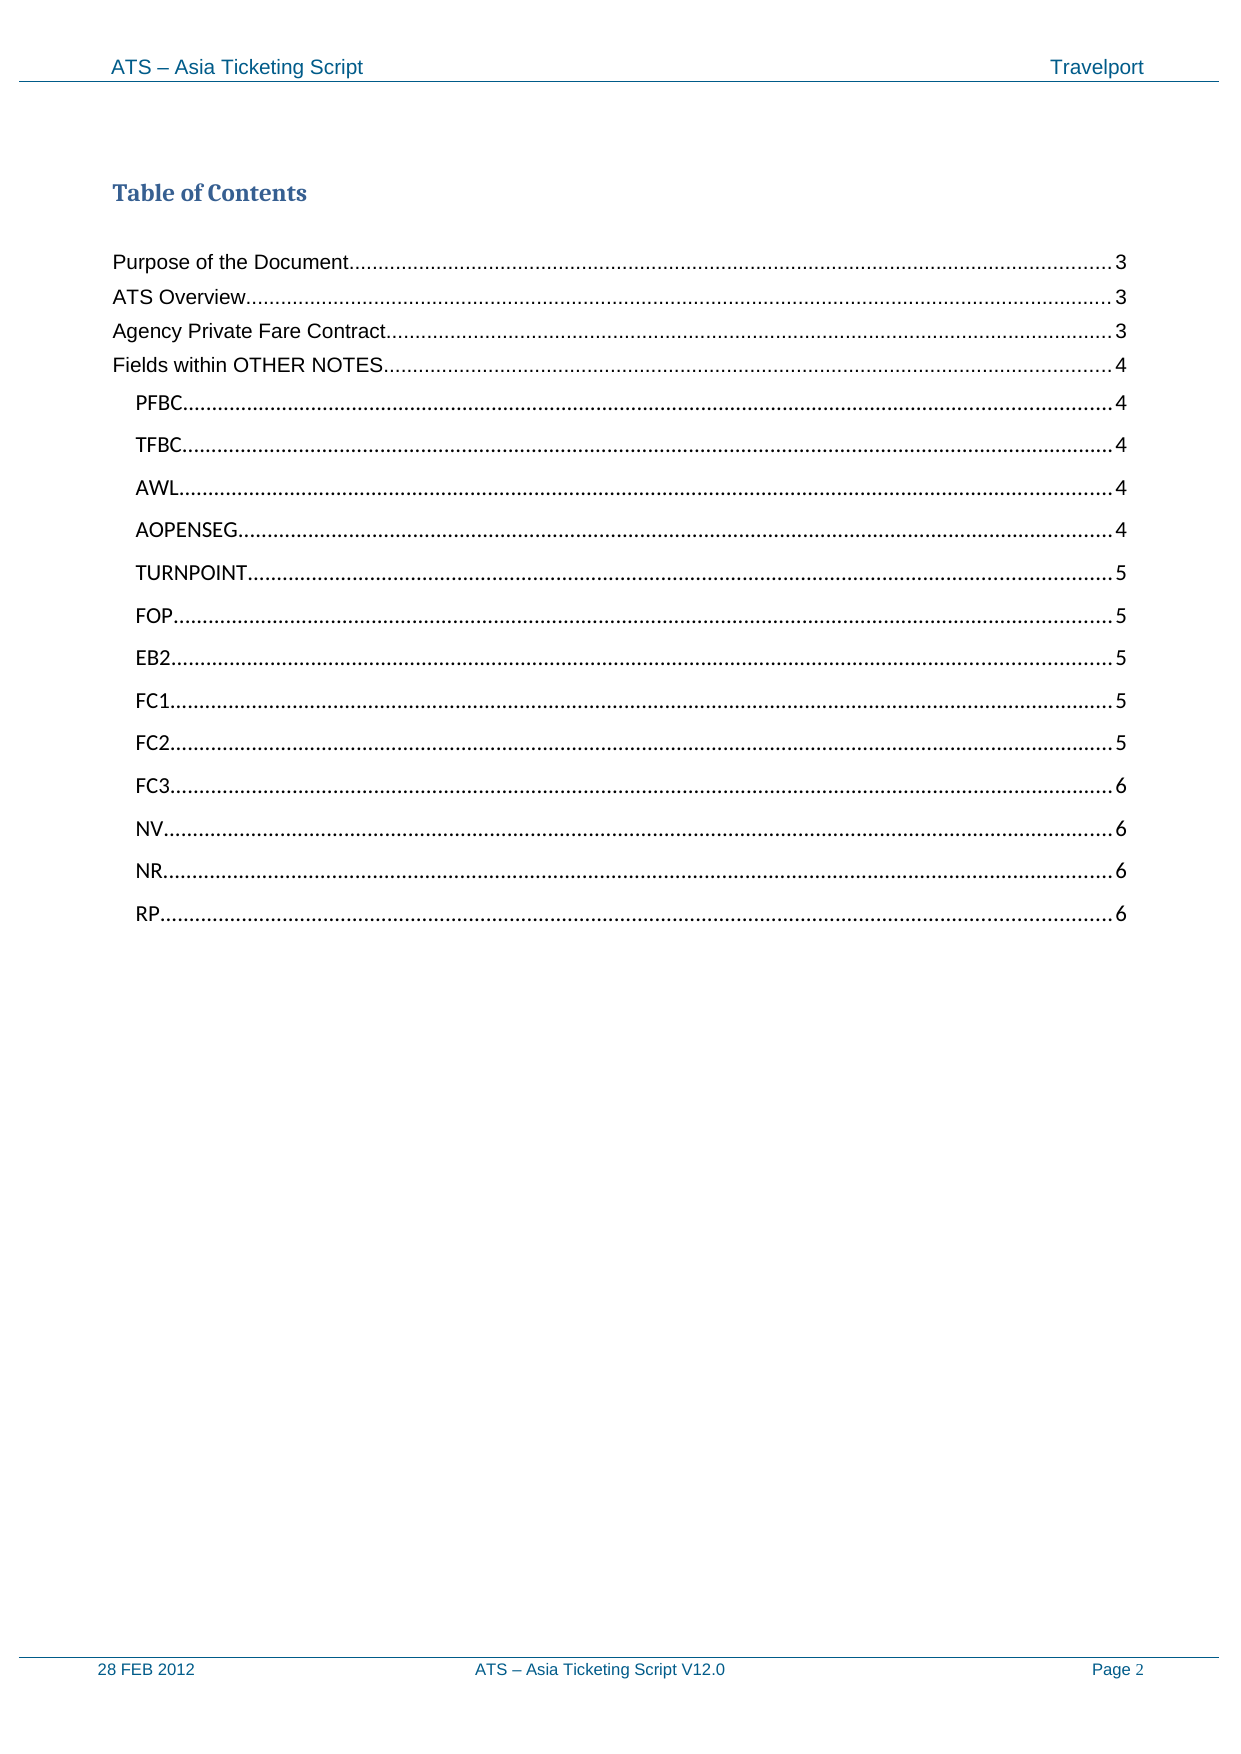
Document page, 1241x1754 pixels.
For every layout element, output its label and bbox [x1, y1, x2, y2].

picture [131, 1664, 140, 1675]
picture [612, 1666, 618, 1675]
picture [121, 1664, 130, 1675]
